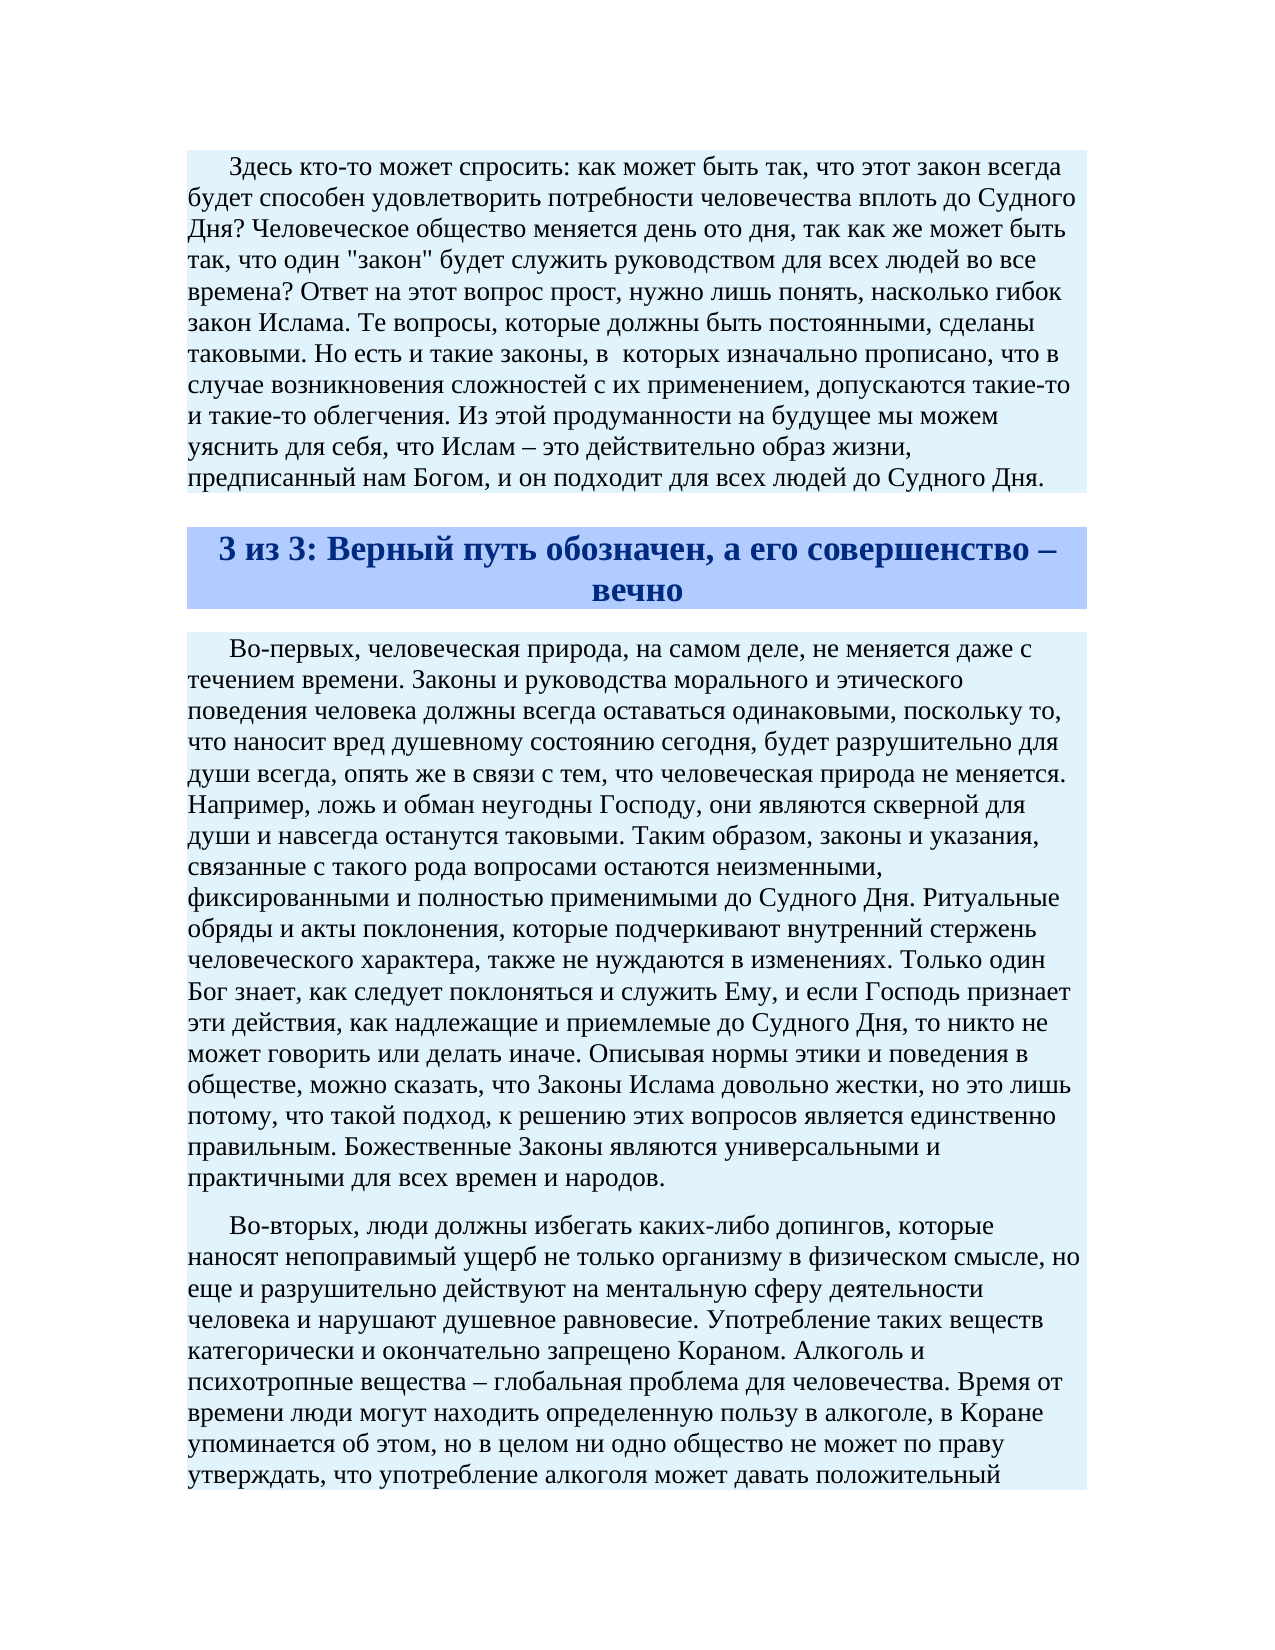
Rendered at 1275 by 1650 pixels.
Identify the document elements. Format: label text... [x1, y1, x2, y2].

text Здесь кто-то может спросить: как может быть так, что этот закон всегда будет способен удовлетворить потребности человечества вплоть до Судного Дня? Человеческое общество меняется день ото дня, так как же может быть так, что один "закон" будет служить руководством для всех людей во все времена? Ответ на этот вопрос прост, нужно лишь понять, насколько гибок закон Ислама. Те вопросы, которые должны быть постоянными, сделаны таковыми. Но есть и такие законы, в которых изначально прописано, что в случае возникновения сложностей с их применением, допускаются такие-то и такие-то облегчения. Из этой продуманности на будущее мы можем уяснить для себя, что Ислам – это действительно образ жизни, предписанный нам Богом, и он подходит для всех людей до Судного Дня. [187, 150, 1087, 493]
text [187, 1209, 1087, 1490]
subtitle 3 из 3: Верный путь обозначен, а его совершенство – вечно [187, 527, 1087, 609]
text Во-первых, человеческая природа, на самом деле, не меняется даже с течением времени. Законы и руководства морального и этического поведения человека должны всегда оставаться одинаковыми, поскольку то, что наносит вред душевному состоянию сегодня, будет разрушительно для души всегда, опять же в связи с тем, что человеческая природа не меняется. Например, ложь и обман неугодны Господу, они являются скверной для души и навсегда останутся таковыми. Таким образом, законы и указания, связанные с такого рода вопросами остаются неизменными, фиксированными и полностью применимыми до Судного Дня. Ритуальные обряды и акты поклонения, которые подчеркивают внутренний стержень человеческого характера, также не нуждаются в изменениях. Только один Бог знает, как следует поклоняться и служить Ему, и если Господь признает эти действия, как надлежащие и приемлемые до Судного Дня, то никто не может говорить или делать иначе. Описывая нормы этики и поведения в обществе, можно сказать, что Законы Ислама довольно жестки, но это лишь потому, что такой подход, к решению этих вопросов является единственно правильным. Божественные Законы являются универсальными и практичными для всех времен и народов. [187, 632, 1087, 1193]
